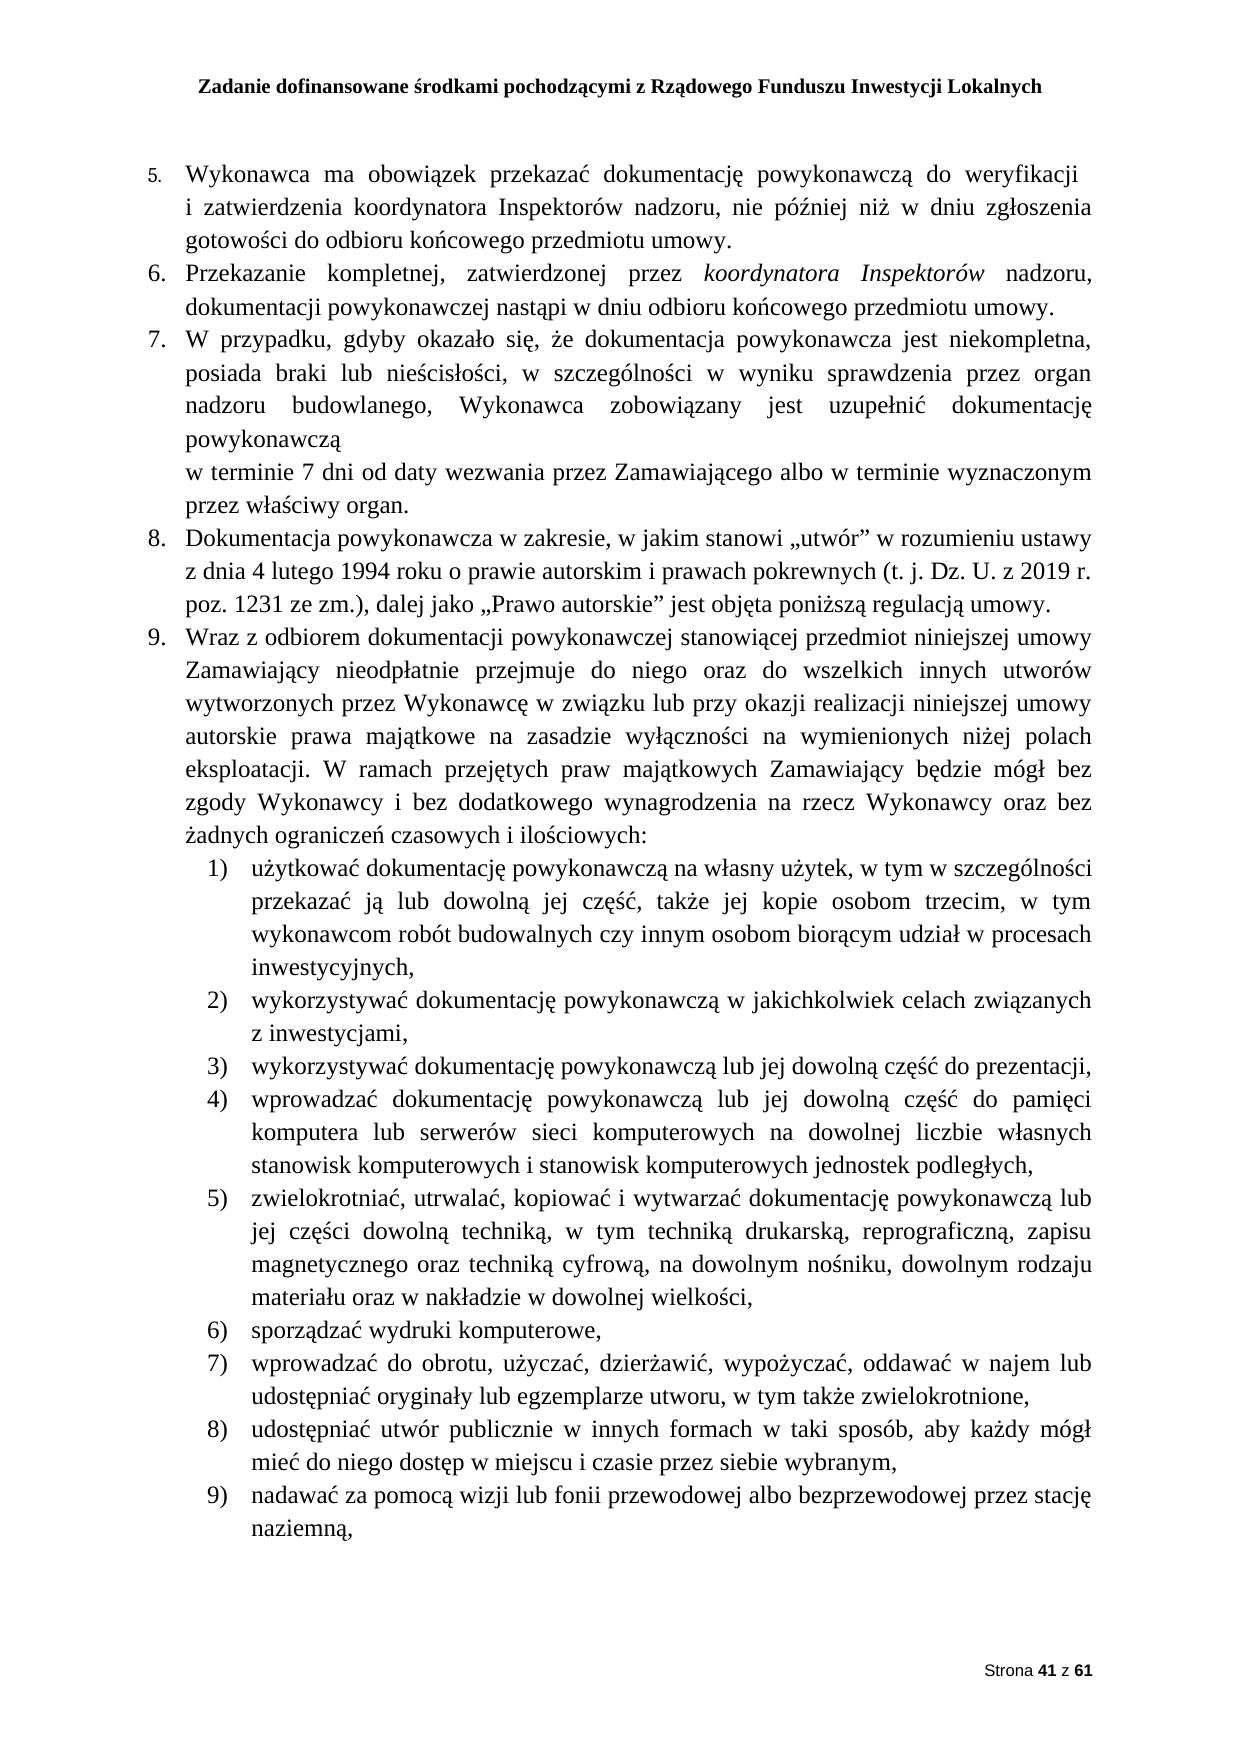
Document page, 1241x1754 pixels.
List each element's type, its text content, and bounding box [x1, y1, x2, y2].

list Wykonawca ma obowiązek przekazać dokumentację powykonawczą do weryfikacji i zatwierdzenia koordynatora Inspektorów nadzoru, nie później niż w dniu zgłoszenia gotowości do odbioru końcowego przedmiotu umowy. [148, 159, 1092, 254]
list Dokumentacja powykonawcza w zakresie, w jakim stanowi „utwór” w rozumieniu ustawy z dnia 4 lutego 1994 roku o prawie autorskim i prawach pokrewnych (t. j. Dz. U. z 2019 r. poz. 1231 ze zm.), dalej jako „Prawo autorskie” jest objęta poniższą regulacją umowy. [148, 523, 1092, 617]
list nadawać za pomocą wizji lub fonii przewodowej albo bezprzewodowej przez stację naziemną, [207, 1480, 1092, 1542]
list Wraz z odbiorem dokumentacji powykonawczej stanowiącej przedmiot niniejszej umowy Zamawiający nieodpłatnie przejmuje do niego oraz do wszelkich innych utworów wytworzonych przez Wykonawcę w związku lub przy okazji realizacji niniejszej umowy autorskie prawa majątkowe na zasadzie wyłączności na wymienionych niżej polach eksploatacji. W ramach przejętych praw majątkowych Zamawiający będzie mógł bez zgody Wykonawcy i bez dodatkowego wynagrodzenia na rzecz Wykonawcy oraz bez żadnych ograniczeń czasowych i ilościowych: [148, 622, 1092, 849]
list sporządzać wydruki komputerowe, [207, 1315, 1092, 1344]
list udostępniać utwór publicznie w innych formach w taki sposób, aby każdy mógł mieć do niego dostęp w miejscu i czasie przez siebie wybranym, [207, 1414, 1092, 1476]
list zwielokrotniać, utrwalać, kopiować i wytwarzać dokumentację powykonawczą lub jej części dowolną techniką, w tym techniką drukarską, reprograficzną, zapisu magnetycznego oraz techniką cyfrową, na dowolnym nośniku, dowolnym rodzaju materiału oraz w nakładzie w dowolnej wielkości, [207, 1183, 1092, 1311]
list wprowadzać dokumentację powykonawczą lub jej dowolną część do pamięci komputera lub serwerów sieci komputerowych na dowolnej liczbie własnych stanowisk komputerowych i stanowisk komputerowych jednostek podległych, [207, 1084, 1092, 1179]
list wprowadzać do obrotu, użyczać, dzierżawić, wypożyczać, oddawać w najem lub udostępniać oryginały lub egzemplarze utworu, w tym także zwielokrotnione, [207, 1348, 1092, 1410]
list W przypadku, gdyby okazało się, że dokumentacja powykonawcza jest niekompletna, posiada braki lub nieścisłości, w szczególności w wyniku sprawdzenia przez organ nadzoru budowlanego, Wykonawca zobowiązany jest uzupełnić dokumentację powykonawczą w terminie 7 dni od daty wezwania przez Zamawiającego albo w terminie wyznaczonym przez właściwy organ. [148, 324, 1092, 518]
list wykorzystywać dokumentację powykonawczą w jakichkolwiek celach związanych z inwestycjami, [207, 985, 1092, 1047]
list wykorzystywać dokumentację powykonawczą lub jej dowolną część do prezentacji, [207, 1051, 1092, 1080]
list Przekazanie kompletnej, zatwierdzonej przez koordynatora Inspektorów nadzoru, dokumentacji powykonawczej nastąpi w dniu odbioru końcowego przedmiotu umowy. [148, 258, 1092, 320]
list użytkować dokumentację powykonawczą na własny użytek, w tym w szczególności przekazać ją lub dowolną jej część, także jej kopie osobom trzecim, w tym wykonawcom robót budowalnych czy innym osobom biorącym udział w procesach inwestycyjnych, [207, 853, 1092, 981]
